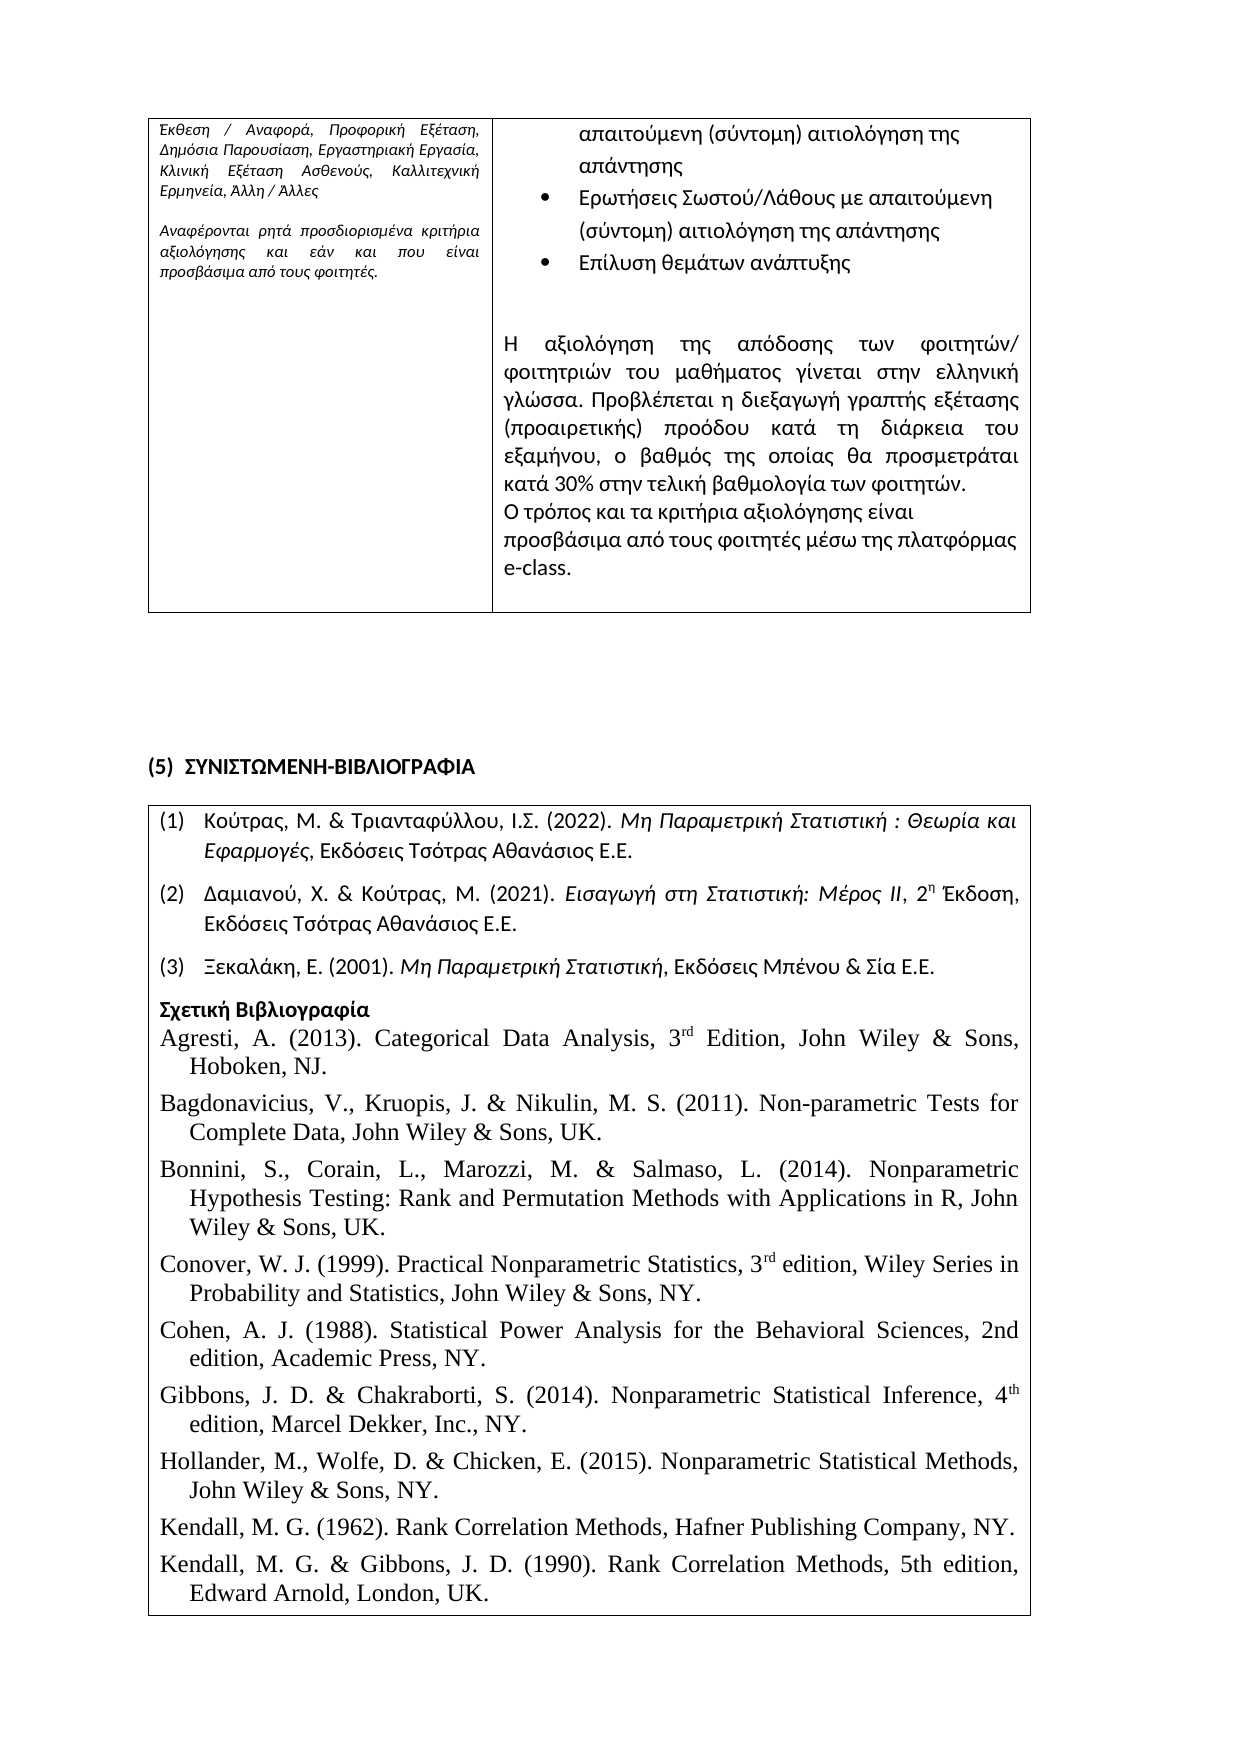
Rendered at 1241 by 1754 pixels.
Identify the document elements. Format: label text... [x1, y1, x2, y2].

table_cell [149, 119, 492, 612]
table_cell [493, 119, 1030, 612]
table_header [149, 806, 1030, 1615]
list ΣΥΝΙΣΤΩΜΕΝΗ-ΒΙΒΛΙΟΓΡΑΦΙΑ [148, 752, 1104, 780]
